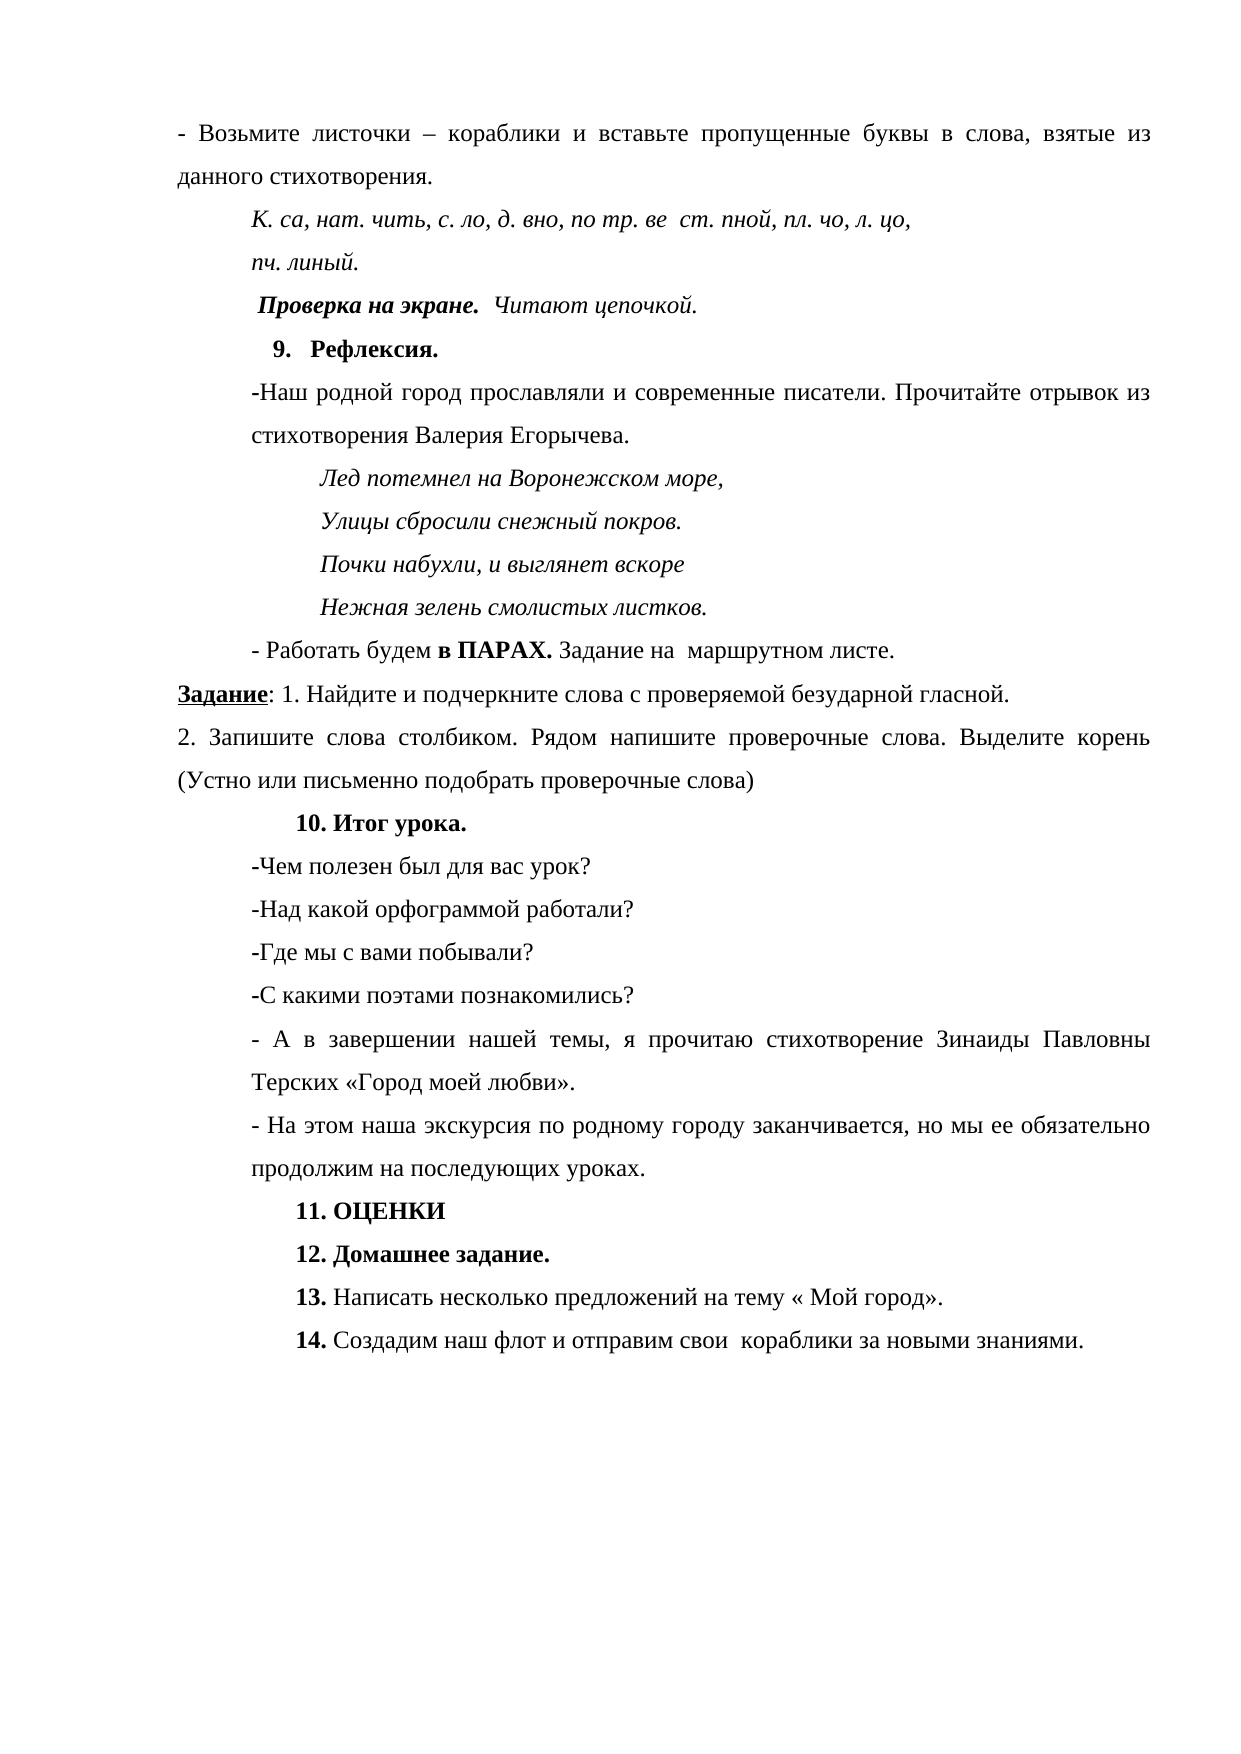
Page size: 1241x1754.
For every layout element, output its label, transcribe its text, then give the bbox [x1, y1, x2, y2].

text - А в завершении нашей темы, я прочитаю стихотворение Зинаиды Павловны Терских «Город моей любви». [251, 1024, 1152, 1096]
text Нежная зелень смолистых листков. [177, 592, 1152, 621]
text Улицы сбросили снежный покров. [177, 506, 1152, 535]
text -Чем полезен был для вас урок? [251, 851, 1152, 880]
text Почки набухли, и выглянет вскоре [177, 549, 1152, 578]
list ОЦЕНКИ [295, 1196, 1152, 1225]
text К. са, нат. чить, с. ло, д. вно, по тр. ве ст. пной, пл. чо, л. цо, [177, 204, 1152, 233]
text Проверка на экране. Читают цепочкой. [177, 291, 1152, 319]
list Написать несколько предложений на тему « Мой город». [295, 1282, 1152, 1311]
text -Наш родной город прославляли и современные писатели. Прочитайте отрывок из стихотворения Валерия Егорычева. [251, 377, 1152, 449]
list Создадим наш флот и отправим свои кораблики за новыми знаниями. [295, 1326, 1152, 1354]
text -Над какой орфограммой работали? [251, 894, 1152, 923]
text -С какими поэтами познакомились? [251, 981, 1152, 1009]
text Задание: 1. Найдите и подчеркните слова с проверяемой безударной гласной. [177, 679, 1152, 707]
list Домашнее задание. [295, 1239, 1152, 1268]
list Итог урока. [295, 808, 1152, 837]
text -Где мы с вами побывали? [251, 937, 1152, 966]
text пч. линый. [177, 247, 1152, 276]
text 2. Запишите слова столбиком. Рядом напишите проверочные слова. Выделите корень (Устно или письменно подобрать проверочные слова) [177, 722, 1152, 794]
list Рефлексия. [273, 334, 1152, 362]
text - Работать будем в ПАРАХ. Задание на маршрутном листе. [177, 636, 1152, 664]
text - На этом наша экскурсия по родному городу заканчивается, но мы ее обязательно продолжим на последующих уроках. [251, 1110, 1152, 1182]
text - Возьмите листочки – кораблики и вставьте пропущенные буквы в слова, взятые из данного стихотворения. [177, 118, 1152, 190]
text Лед потемнел на Воронежском море, [177, 463, 1152, 492]
